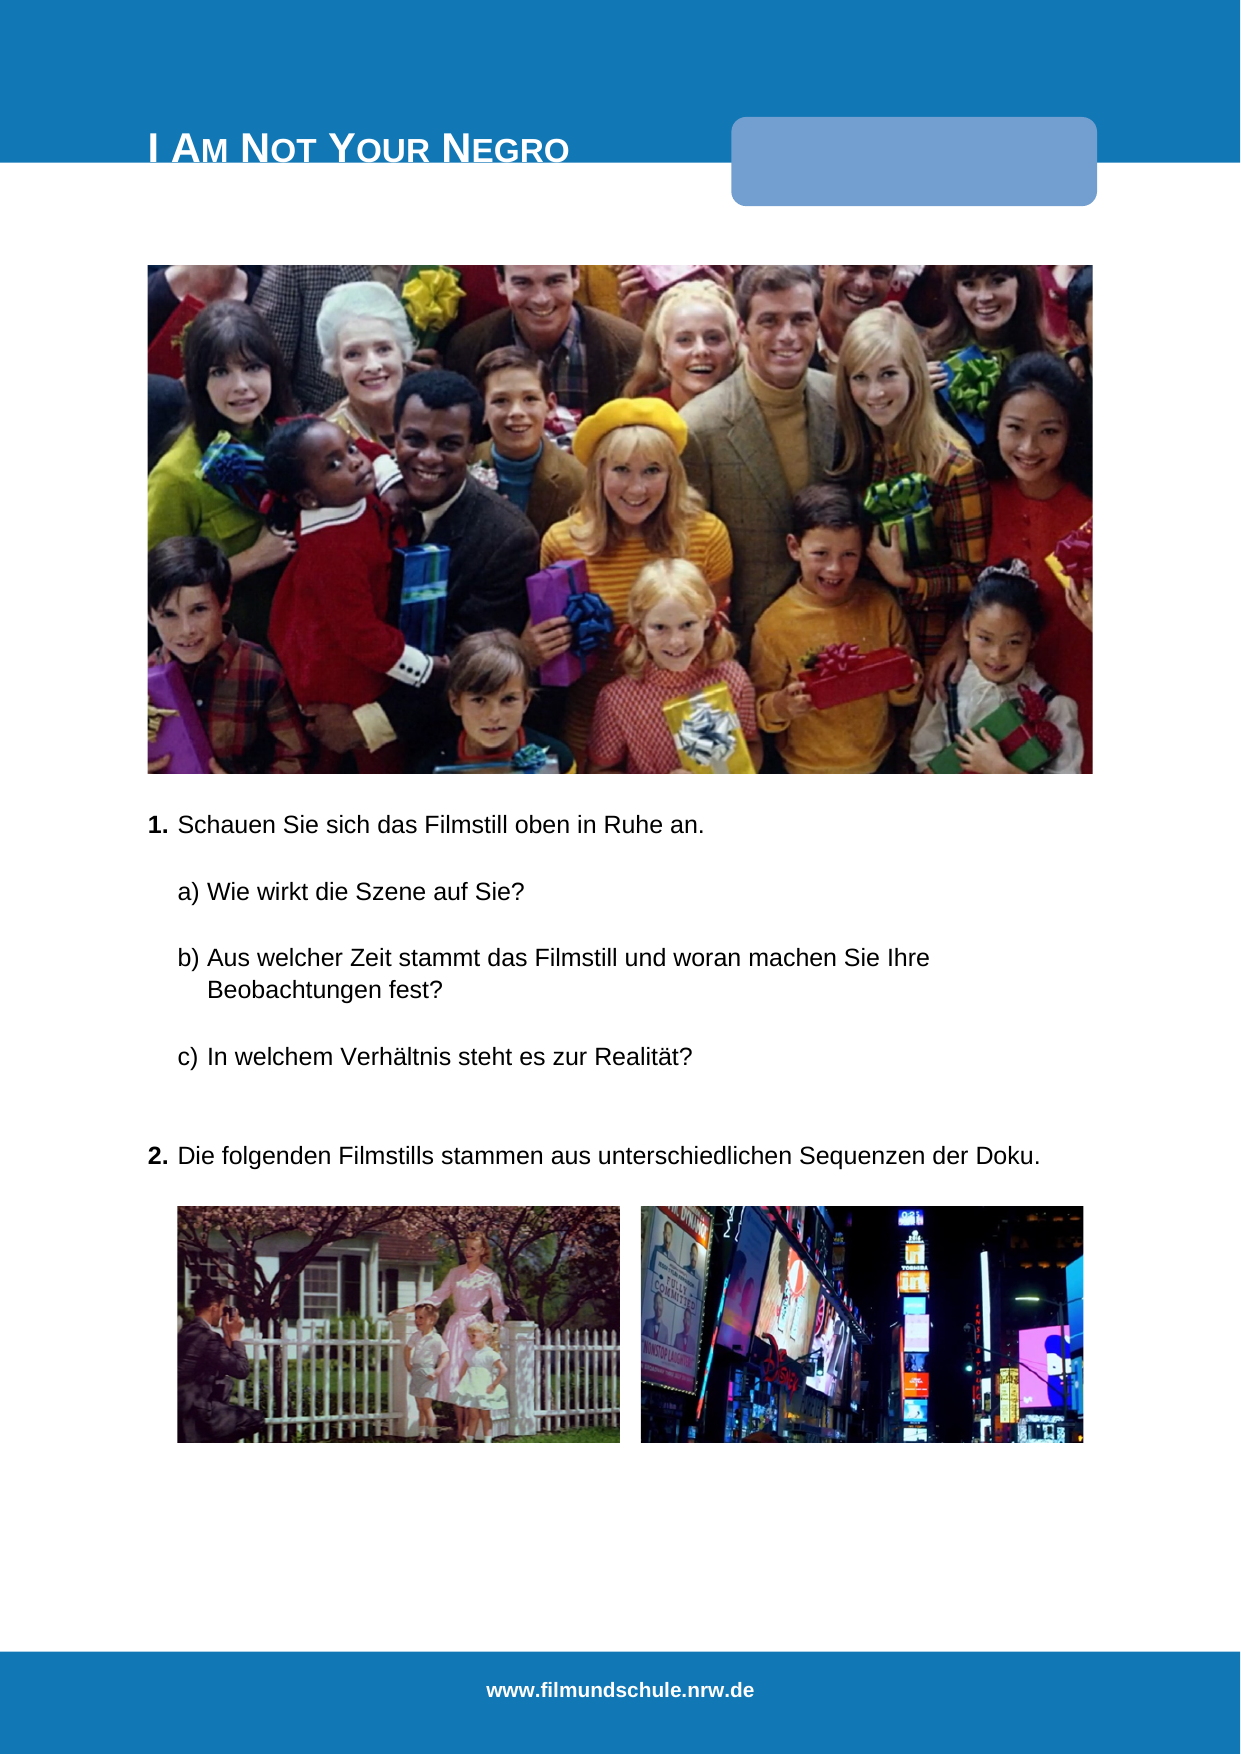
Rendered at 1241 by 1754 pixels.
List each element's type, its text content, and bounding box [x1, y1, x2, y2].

list Die folgenden Filmstills stammen aus unterschiedlichen Sequenzen der Doku. [148, 1141, 1092, 1169]
list In welchem Verhältnis steht es zur Realität? [177, 1042, 1092, 1070]
picture [147, 265, 1093, 774]
list Wie wirkt die Szene auf Sie? [177, 876, 1092, 905]
picture [640, 1206, 1084, 1443]
list Aus welcher Zeit stammt das Filmstill und woran machen Sie Ihre Beobachtungen fest? [177, 942, 1092, 1004]
picture [177, 1206, 620, 1443]
list Schauen Sie sich das Filmstill oben in Ruhe an. [148, 810, 1092, 839]
